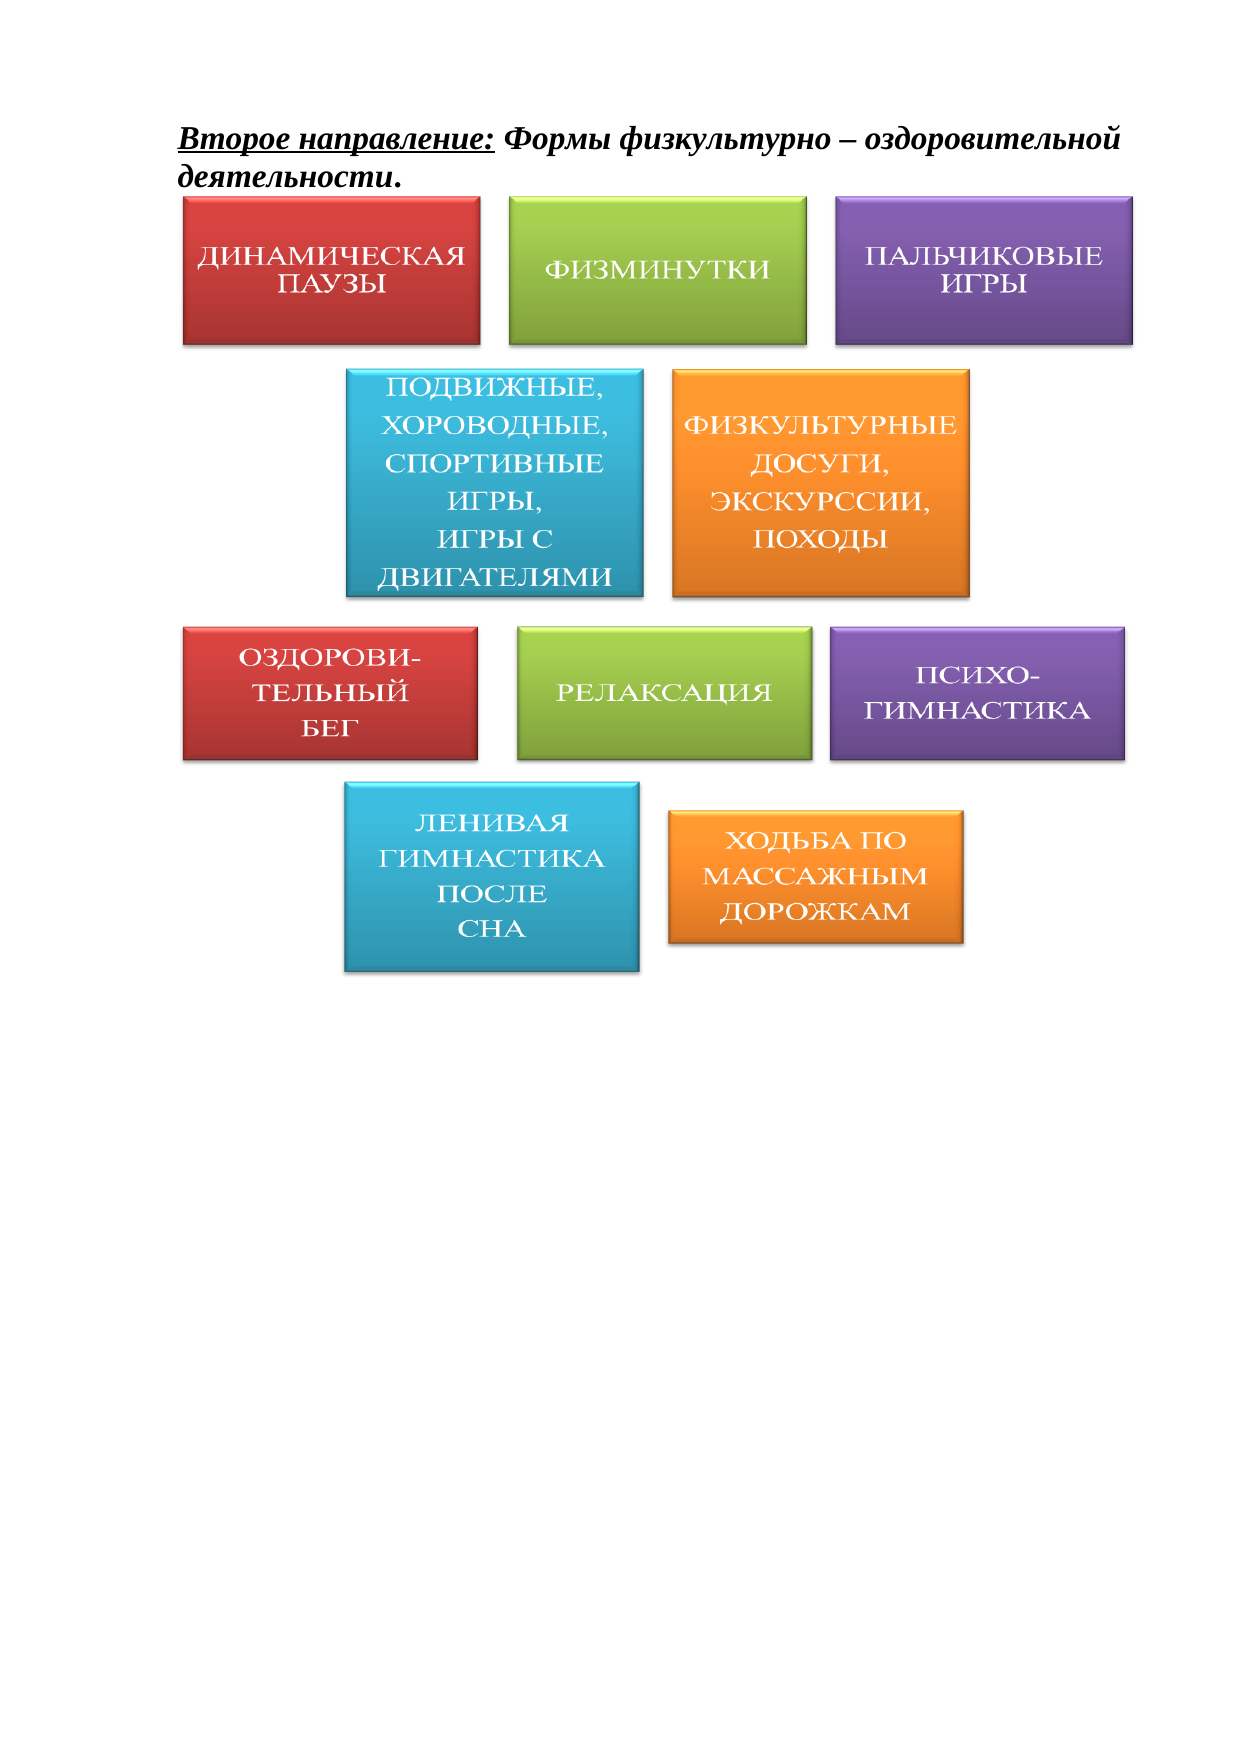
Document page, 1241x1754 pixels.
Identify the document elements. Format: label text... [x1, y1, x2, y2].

picture [177, 625, 1131, 979]
picture [177, 194, 1139, 605]
